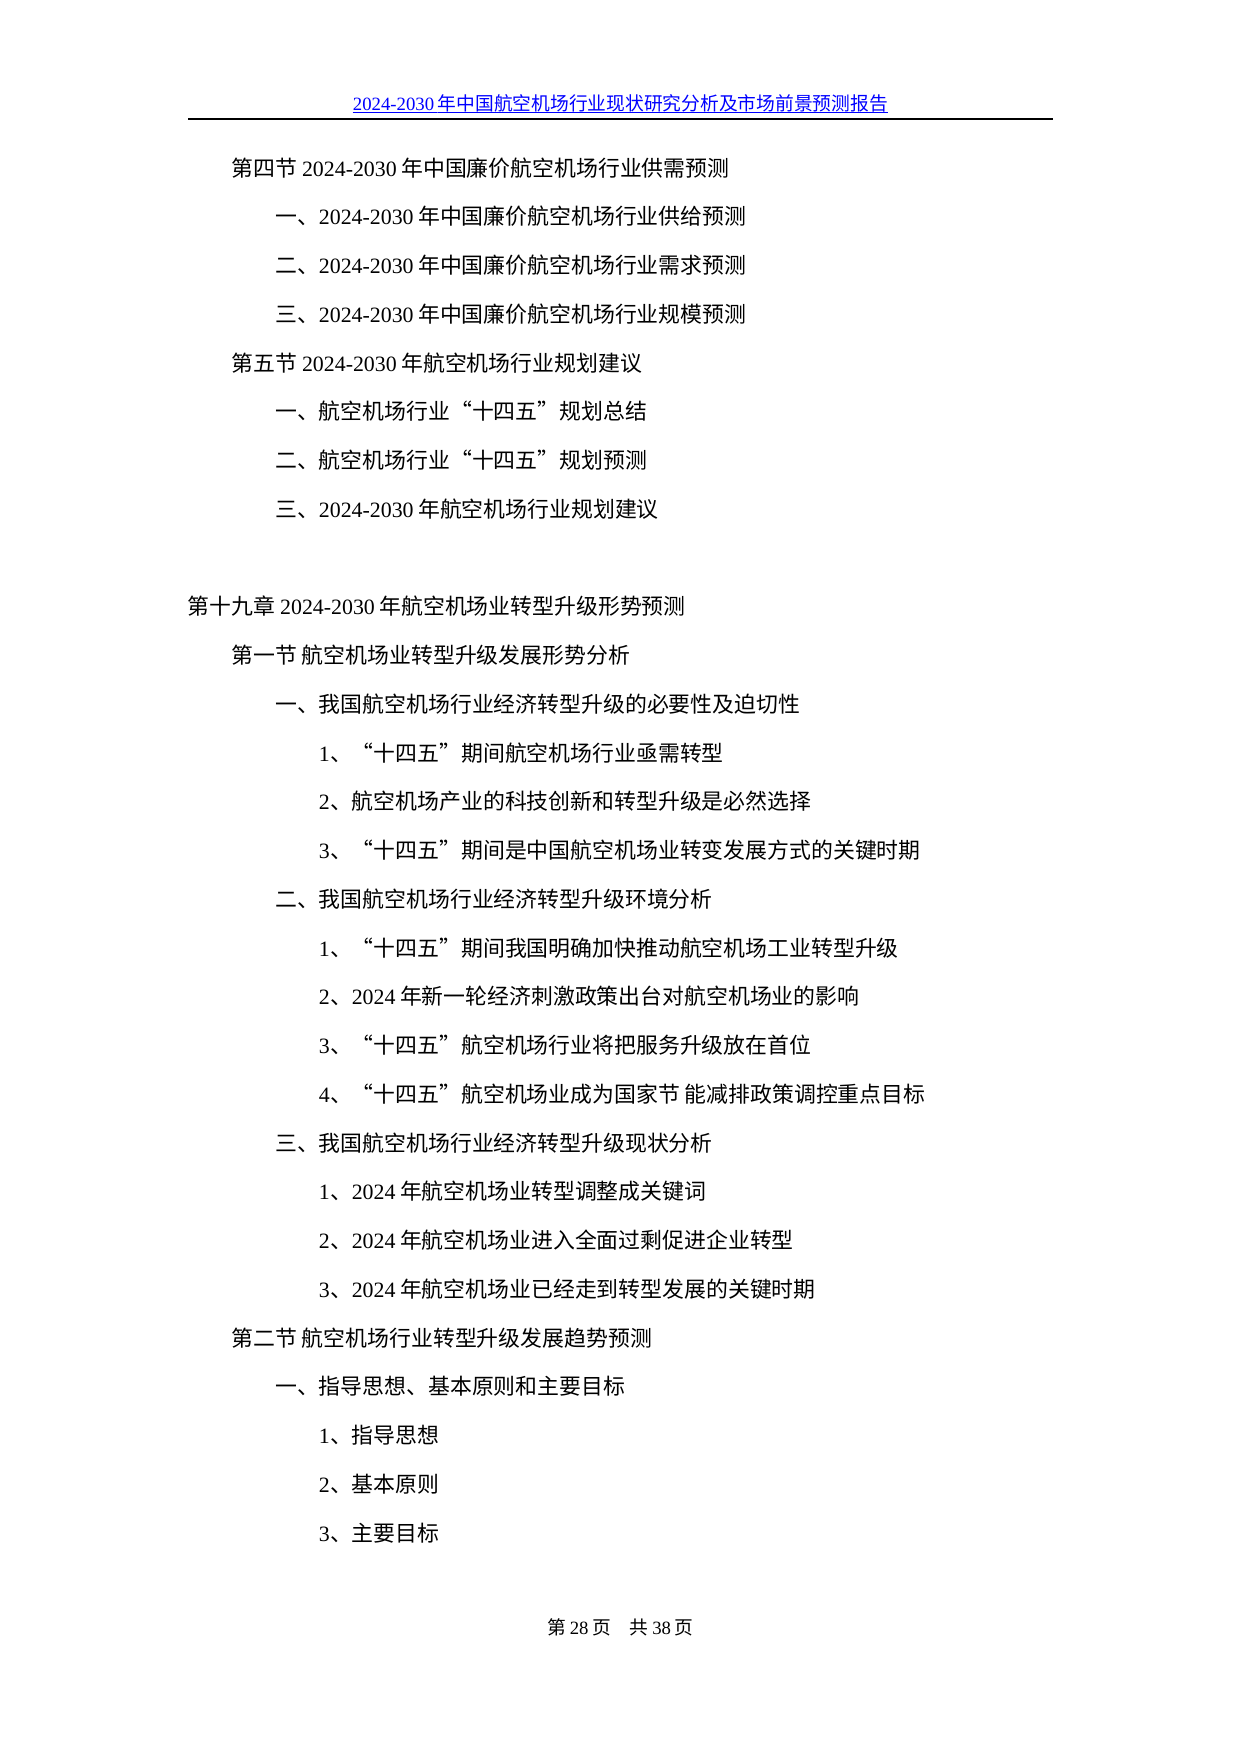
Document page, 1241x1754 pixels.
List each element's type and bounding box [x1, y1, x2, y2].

text [187, 150, 1053, 1548]
